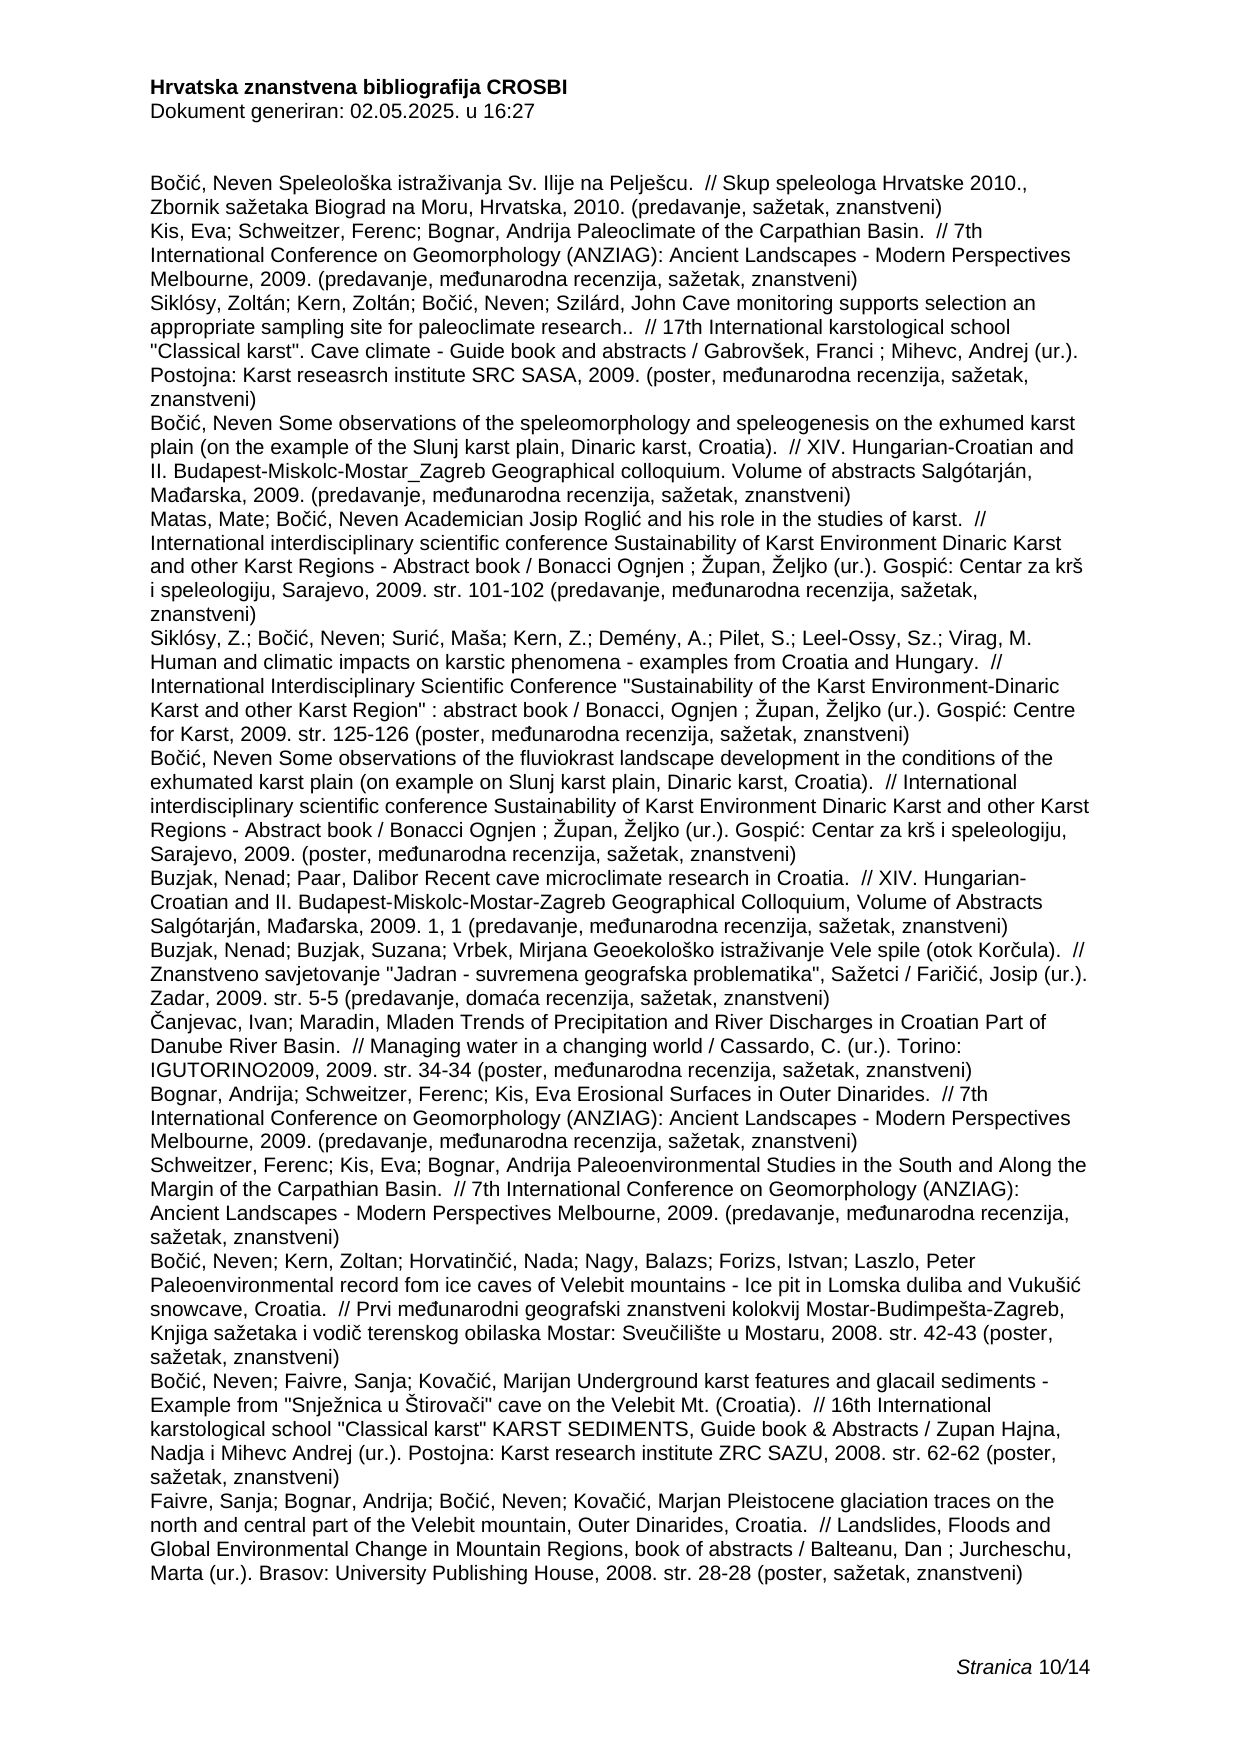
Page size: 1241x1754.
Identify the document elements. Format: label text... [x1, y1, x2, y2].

text Siklósy, Z.; Bočić, Neven; Surić, Maša; Kern, Z.; Demény, A.; Pilet, S.; Leel-Ossy, Sz.; Virag, M. [150, 626, 1090, 746]
text Schweitzer, Ferenc; Kis, Eva; Bognar, Andrija [150, 1153, 1090, 1249]
text Bognar, Andrija; Schweitzer, Ferenc; Kis, Eva [150, 1081, 1090, 1153]
text Buzjak, Nenad; Buzjak, Suzana; Vrbek, Mirjana [150, 938, 1090, 1009]
text Siklósy, Zoltán; Kern, Zoltán; Bočić, Neven; Szilárd, John [150, 291, 1090, 411]
text Bočić, Neven [150, 746, 1090, 866]
text Bočić, Neven; Kern, Zoltan; Horvatinčić, Nada; Nagy, Balazs; Forizs, Istvan; Laszlo, Peter [150, 1249, 1090, 1369]
text Buzjak, Nenad; Paar, Dalibor [150, 866, 1090, 938]
text Bočić, Neven [150, 411, 1090, 506]
text Faivre, Sanja; Bognar, Andrija; Bočić, Neven; Kovačić, Marjan [150, 1489, 1090, 1584]
text Kis, Eva; Schweitzer, Ferenc; Bognar, Andrija [150, 219, 1090, 291]
text Bočić, Neven; Faivre, Sanja; Kovačić, Marijan [150, 1369, 1090, 1489]
text Čanjevac, Ivan; Maradin, Mladen [150, 1009, 1090, 1081]
text Matas, Mate; Bočić, Neven [150, 506, 1090, 626]
text Bočić, Neven [150, 171, 1090, 219]
